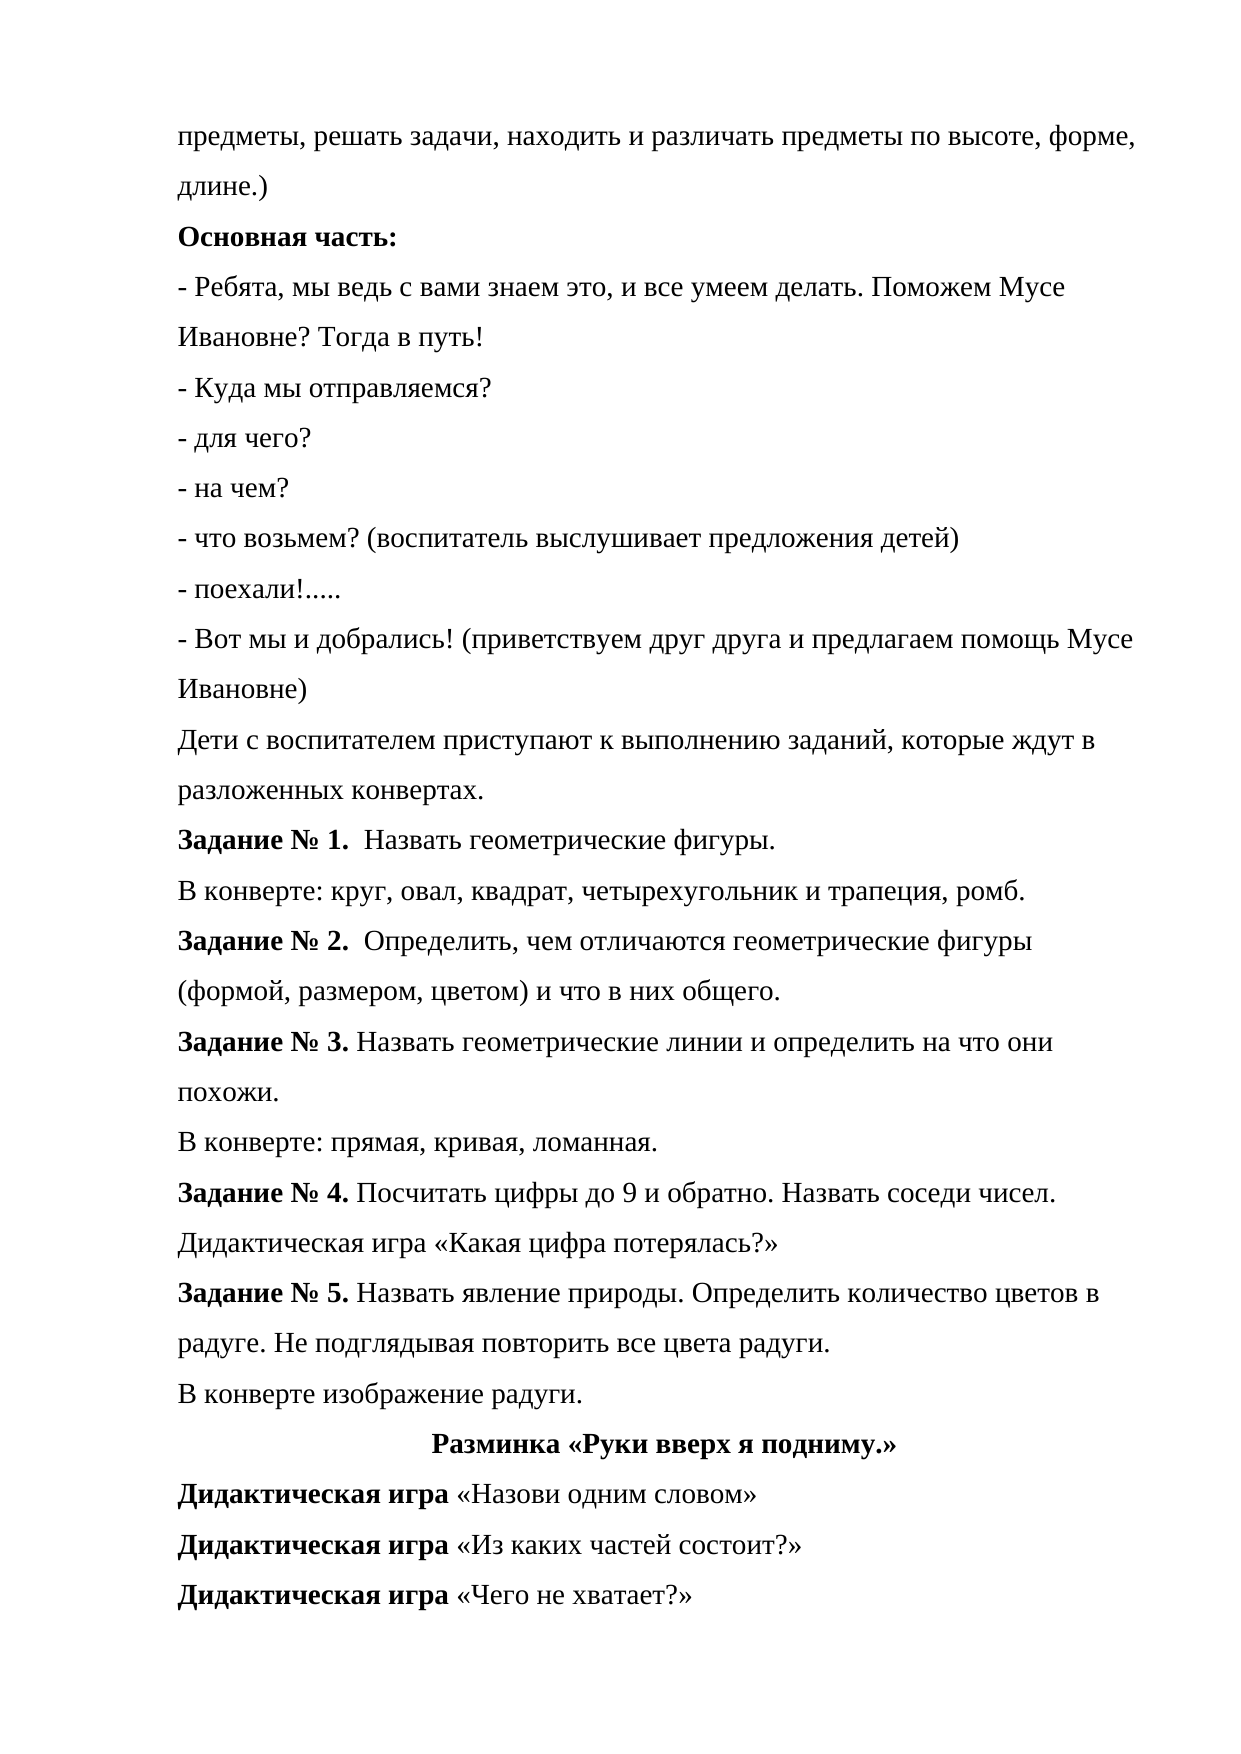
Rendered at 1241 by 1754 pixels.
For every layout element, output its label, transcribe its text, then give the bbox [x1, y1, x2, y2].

text Задание № 5. Назвать явление природы. Определить количество цветов в радуге. Не подглядывая повторить все цвета радуги. [177, 1275, 1152, 1359]
text - на чем? [177, 470, 1152, 504]
text Дети с воспитателем приступают к выполнению заданий, которые ждут в разложенных конвертах. [177, 722, 1152, 806]
text - Куда мы отправляемся? [177, 370, 1152, 403]
text - Ребята, мы ведь с вами знаем это, и все умеем делать. Поможем Мусе Ивановне? Тогда в путь! [177, 269, 1152, 353]
text В конверте: прямая, кривая, ломанная. [177, 1124, 1152, 1158]
text - поехали!..... [177, 571, 1152, 604]
text Задание № 3. Назвать геометрические линии и определить на что они похожи. [177, 1024, 1152, 1108]
text - для чего? [177, 420, 1152, 453]
text Разминка «Руки вверх я подниму.» [177, 1426, 1152, 1460]
text Основная часть: [177, 219, 1152, 252]
text Дидактическая игра «Чего не хватает?» [177, 1577, 1152, 1611]
text - Вот мы и добрались! (приветствуем друг друга и предлагаем помощь Мусе Ивановне) [177, 621, 1152, 705]
text - что возьмем? (воспитатель выслушивает предложения детей) [177, 521, 1152, 554]
text В конверте изображение радуги. [177, 1376, 1152, 1409]
text Задание № 2. Определить, чем отличаются геометрические фигуры (формой, размером, цветом) и что в них общего. [177, 923, 1152, 1007]
text Задание № 1. Назвать геометрические фигуры. [177, 822, 1152, 856]
text Задание № 4. Посчитать цифры до 9 и обратно. Назвать соседи чисел. Дидактическая игра «Какая цифра потерялась?» [177, 1175, 1152, 1258]
text Дидактическая игра «Назови одним словом» [177, 1477, 1152, 1510]
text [177, 118, 1152, 202]
text В конверте: круг, овал, квадрат, четырехугольник и трапеция, ромб. [177, 873, 1152, 906]
text Дидактическая игра «Из каких частей состоит?» [177, 1527, 1152, 1560]
